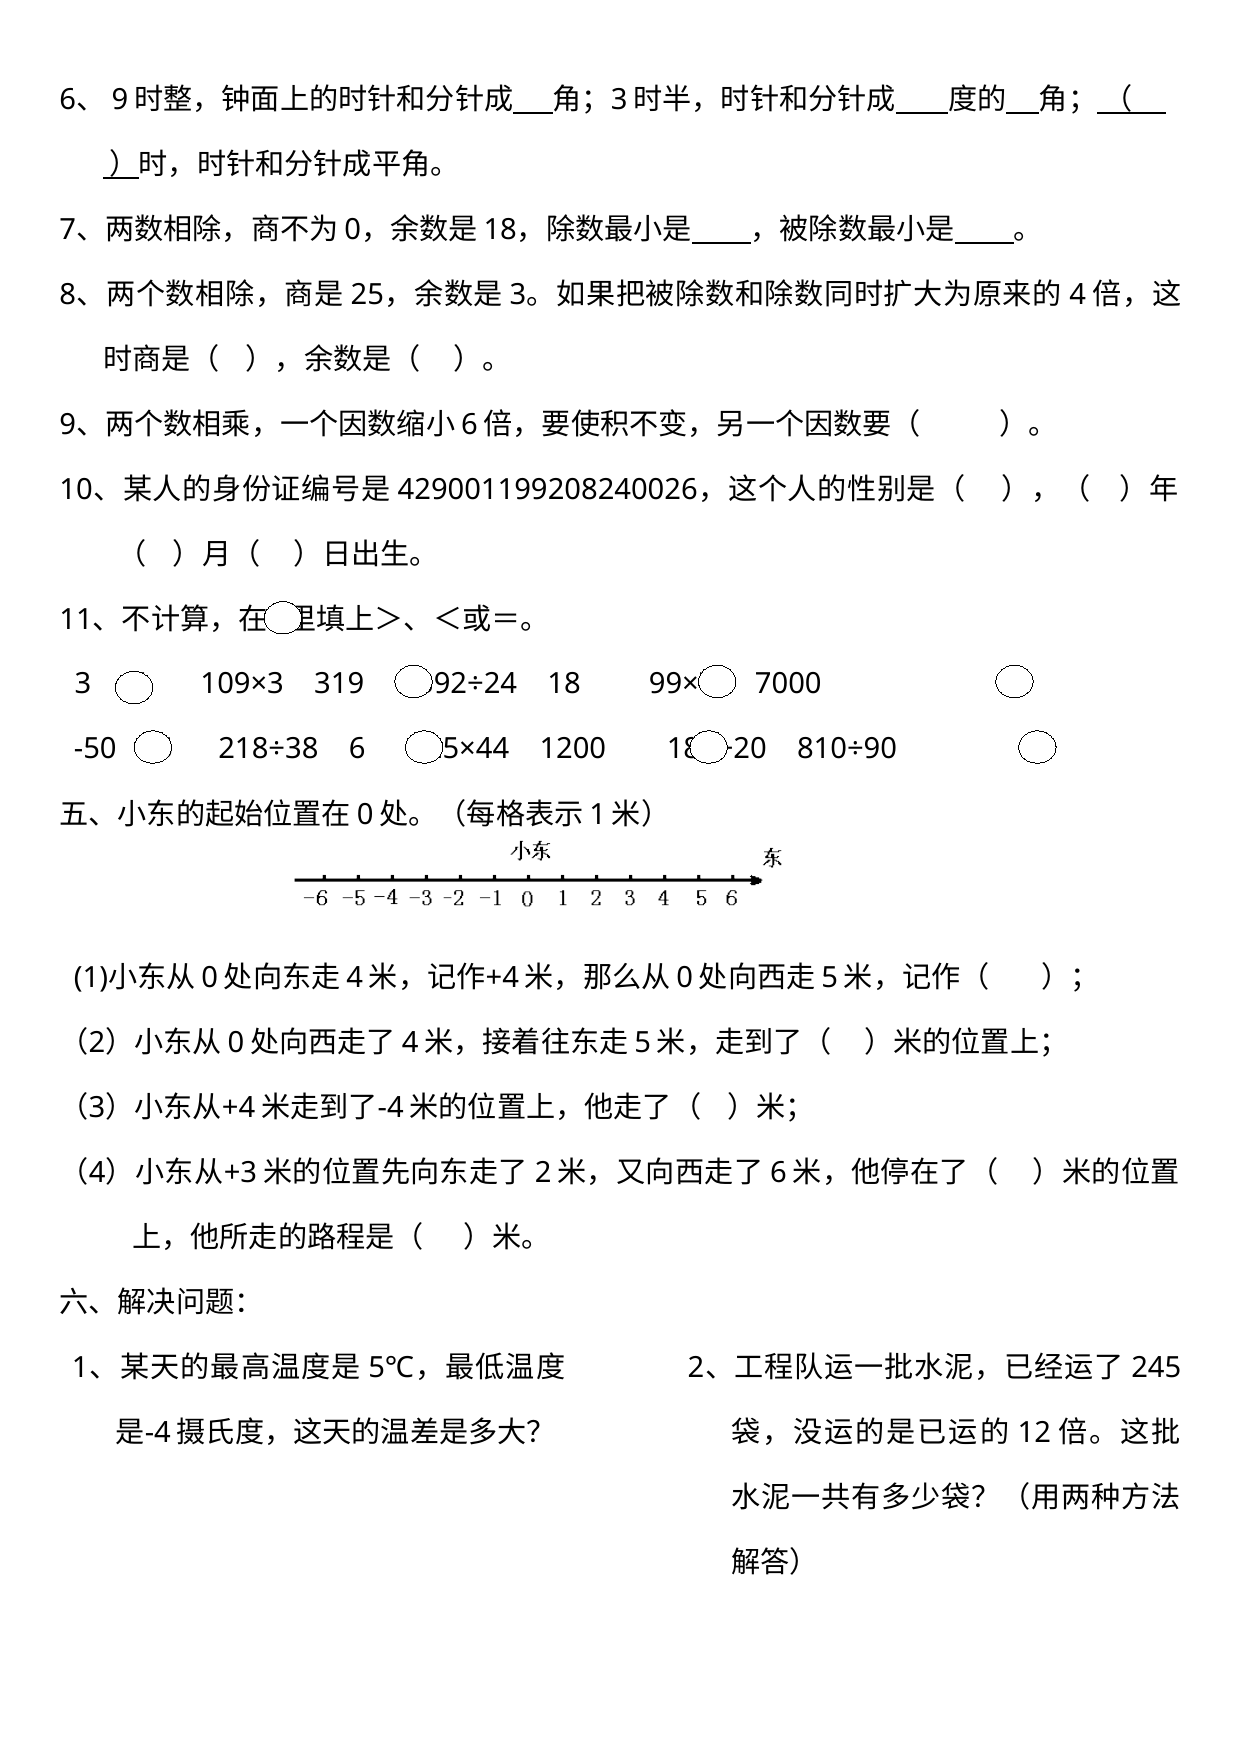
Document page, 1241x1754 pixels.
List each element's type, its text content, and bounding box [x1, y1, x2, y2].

text 六、解决问题： [59, 1267, 1181, 1332]
text 3 -5 109×3 319 392÷24 18 99×71 7000 [59, 649, 1181, 714]
text （2）小东从0处向西走了4米，接着往东走5米，走到了（ ）米的位置上； [59, 1007, 1181, 1072]
text -50 -5 218÷38 6 25×44 1200 180÷20 810÷90 [59, 714, 1181, 779]
text （3）小东从+4米走到了-4米的位置上，他走了（ ）米； [59, 1072, 1181, 1137]
text 8、两个数相除，商是25，余数是3。如果把被除数和除数同时扩大为原来的4倍，这时商是（ ），余数是（ ）。 [59, 259, 1181, 389]
picture [278, 809, 791, 929]
text （4）小东从+3米的位置先向东走了2米，又向西走了6米，他停在了（ ）米的位置上，他所走的路程是（ ）米。 [59, 1137, 1181, 1267]
text 1、某天的最高温度是5℃，最低温度是-4摄氏度，这天的温差是多大？ [72, 1332, 565, 1462]
text 五、小东的起始位置在0处。（每格表示1米） [59, 779, 1181, 844]
text (1)小东从0处向东走4米，记作+4米，那么从0处向西走5米，记作（ ）； [59, 942, 1181, 1007]
text 9、两个数相乘，一个因数缩小6倍，要使积不变，另一个因数要（ ）。 [59, 389, 1181, 454]
text 11、不计算，在 里填上＞、＜或＝。 [59, 584, 1181, 649]
text 6、 9时整，钟面上的时针和分针成 角；3时半，时针和分针成 度的 角； （ ）时，时针和分针成平角。 [59, 64, 1181, 194]
text 7、两数相除，商不为0，余数是18，除数最小是 ，被除数最小是 。 [59, 194, 1181, 259]
text 10、某人的身份证编号是429001199208240026，这个人的性别是（ ），（ ）年（ ）月（ ）日出生。 [59, 454, 1181, 584]
text 2、工程队运一批水泥，已经运了245袋，没运的是已运的12倍。这批水泥一共有多少袋？（用两种方法解答） [687, 1332, 1181, 1592]
